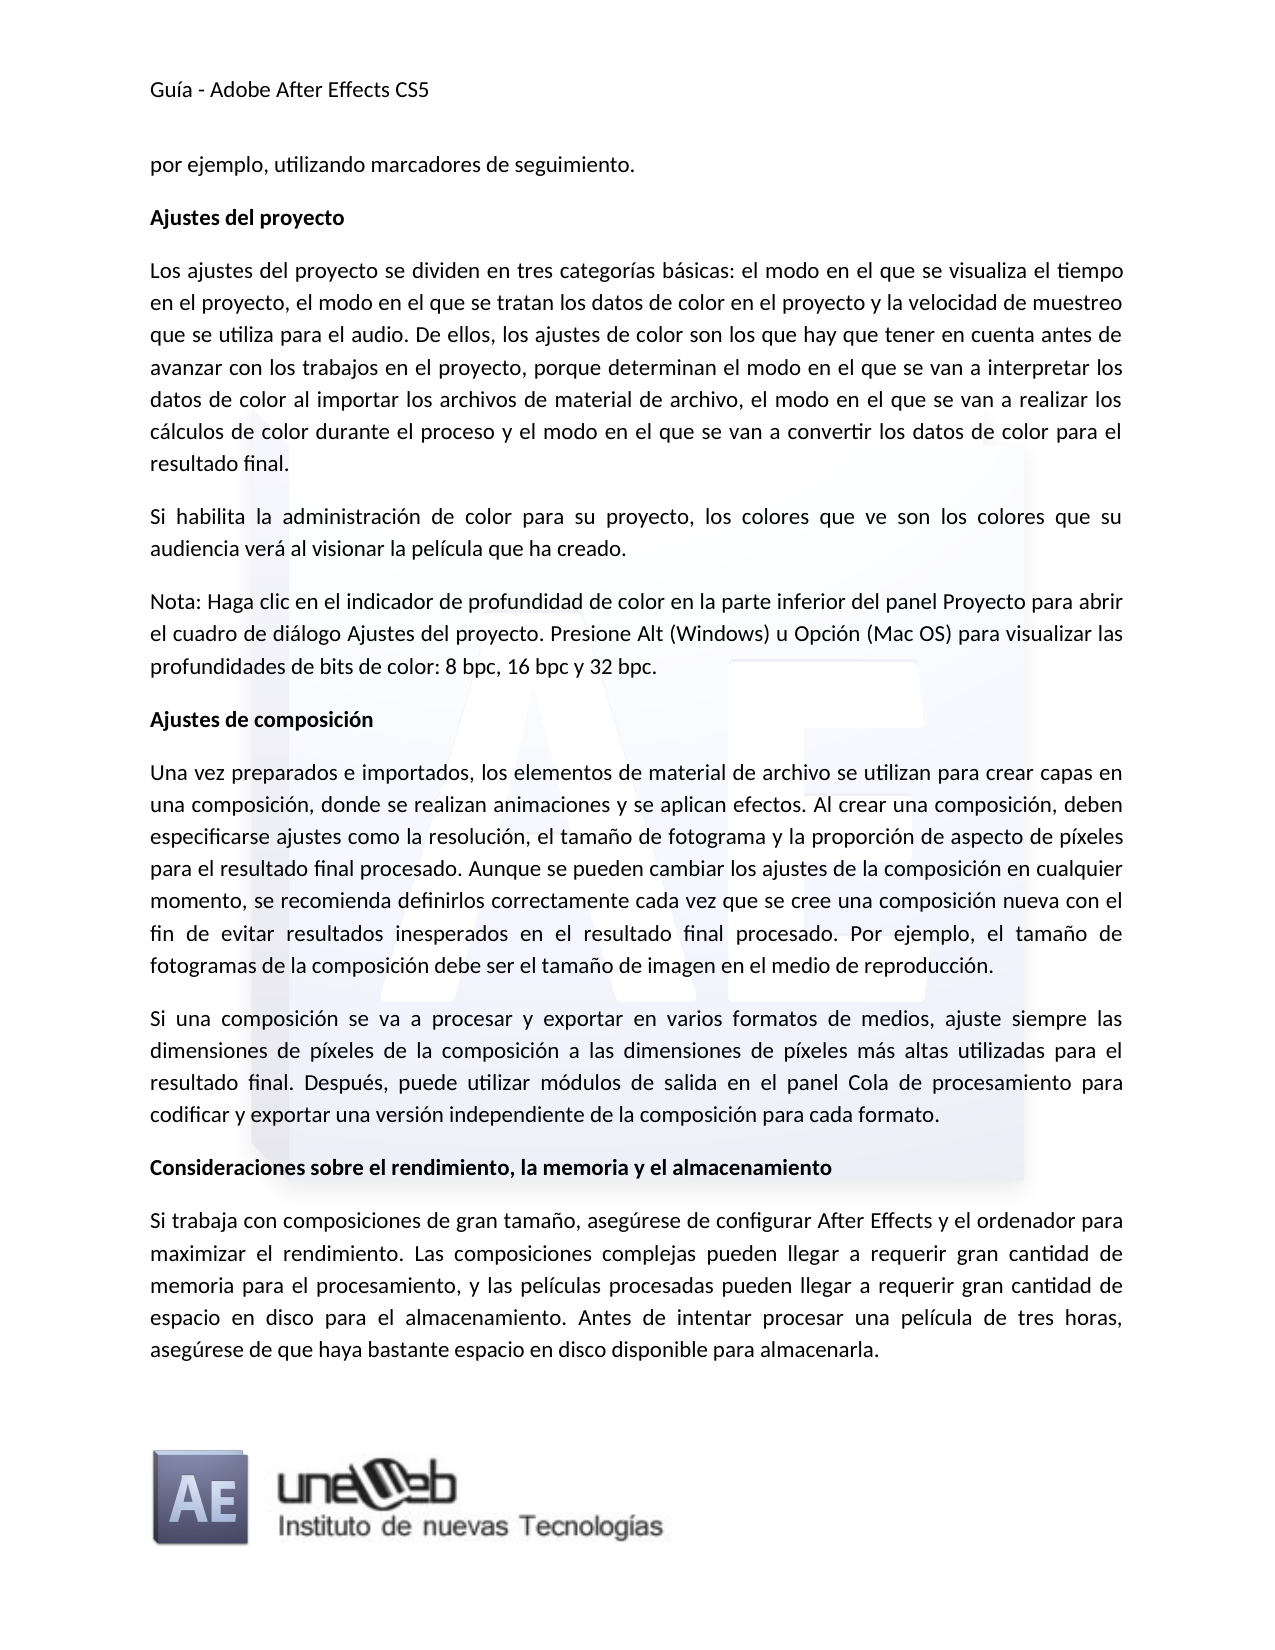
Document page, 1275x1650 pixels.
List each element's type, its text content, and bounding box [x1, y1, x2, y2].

text Si trabaja con composiciones de gran tamaño, asegúrese de configurar After Effects y el ordenador para maximizar el rendimiento. Las composiciones complejas pueden llegar a requerir gran cantidad de memoria para el procesamiento, y las películas procesadas pueden llegar a requerir gran cantidad de espacio en disco para el almacenamiento. Antes de intentar procesar una película de tres horas, asegúrese de que haya bastante espacio en disco disponible para almacenarla. [150, 1207, 1125, 1363]
text Consideraciones sobre el rendimiento, la memoria y el almacenamiento [150, 1153, 1125, 1182]
text Nota: Haga clic en el indicador de profundidad de color en la parte inferior del panel Proyecto para abrir el cuadro de diálogo Ajustes del proyecto. Presione Alt (Windows) u Opción (Mac OS) para visualizar las profundidades de bits de color: 8 bpc, 16 bpc y 32 bpc. [150, 587, 1125, 680]
picture [150, 1448, 719, 1547]
text Los ajustes del proyecto se dividen en tres categorías básicas: el modo en el que se visualiza el tiempo en el proyecto, el modo en el que se tratan los datos de color en el proyecto y la velocidad de muestreo que se utiliza para el audio. De ellos, los ajustes de color son los que hay que tener en cuenta antes de avanzar con los trabajos en el proyecto, porque determinan el modo en el que se van a interpretar los datos de color al importar los archivos de material de archivo, el modo en el que se van a realizar los cálculos de color durante el proceso y el modo en el que se van a convertir los datos de color para el resultado final. [150, 256, 1125, 477]
text Ajustes de composición [150, 705, 1125, 733]
text Ajustes del proyecto [150, 203, 1125, 231]
text Una vez preparados e importados, los elementos de material de archivo se utilizan para crear capas en una composición, donde se realizan animaciones y se aplican efectos. Al crear una composición, deben especificarse ajustes como la resolución, el tamaño de fotograma y la proporción de aspecto de píxeles para el resultado final procesado. Aunque se pueden cambiar los ajustes de la composición en cualquier momento, se recomienda definirlos correctamente cada vez que se cree una composición nueva con el fin de evitar resultados inesperados en el resultado final procesado. Por ejemplo, el tamaño de fotogramas de la composición debe ser el tamaño de imagen en el medio de reproducción. [150, 758, 1125, 979]
text por ejemplo, utilizando marcadores de seguimiento. [150, 150, 1125, 178]
text Si habilita la administración de color para su proyecto, los colores que ve son los colores que su audiencia verá al visionar la película que ha creado. [150, 502, 1125, 562]
text Si una composición se va a procesar y exportar en varios formatos de medios, ajuste siempre las dimensiones de píxeles de la composición a las dimensiones de píxeles más altas utilizadas para el resultado final. Después, puede utilizar módulos de salida en el panel Cola de procesamiento para codificar y exportar una versión independiente de la composición para cada formato. [150, 1004, 1125, 1128]
